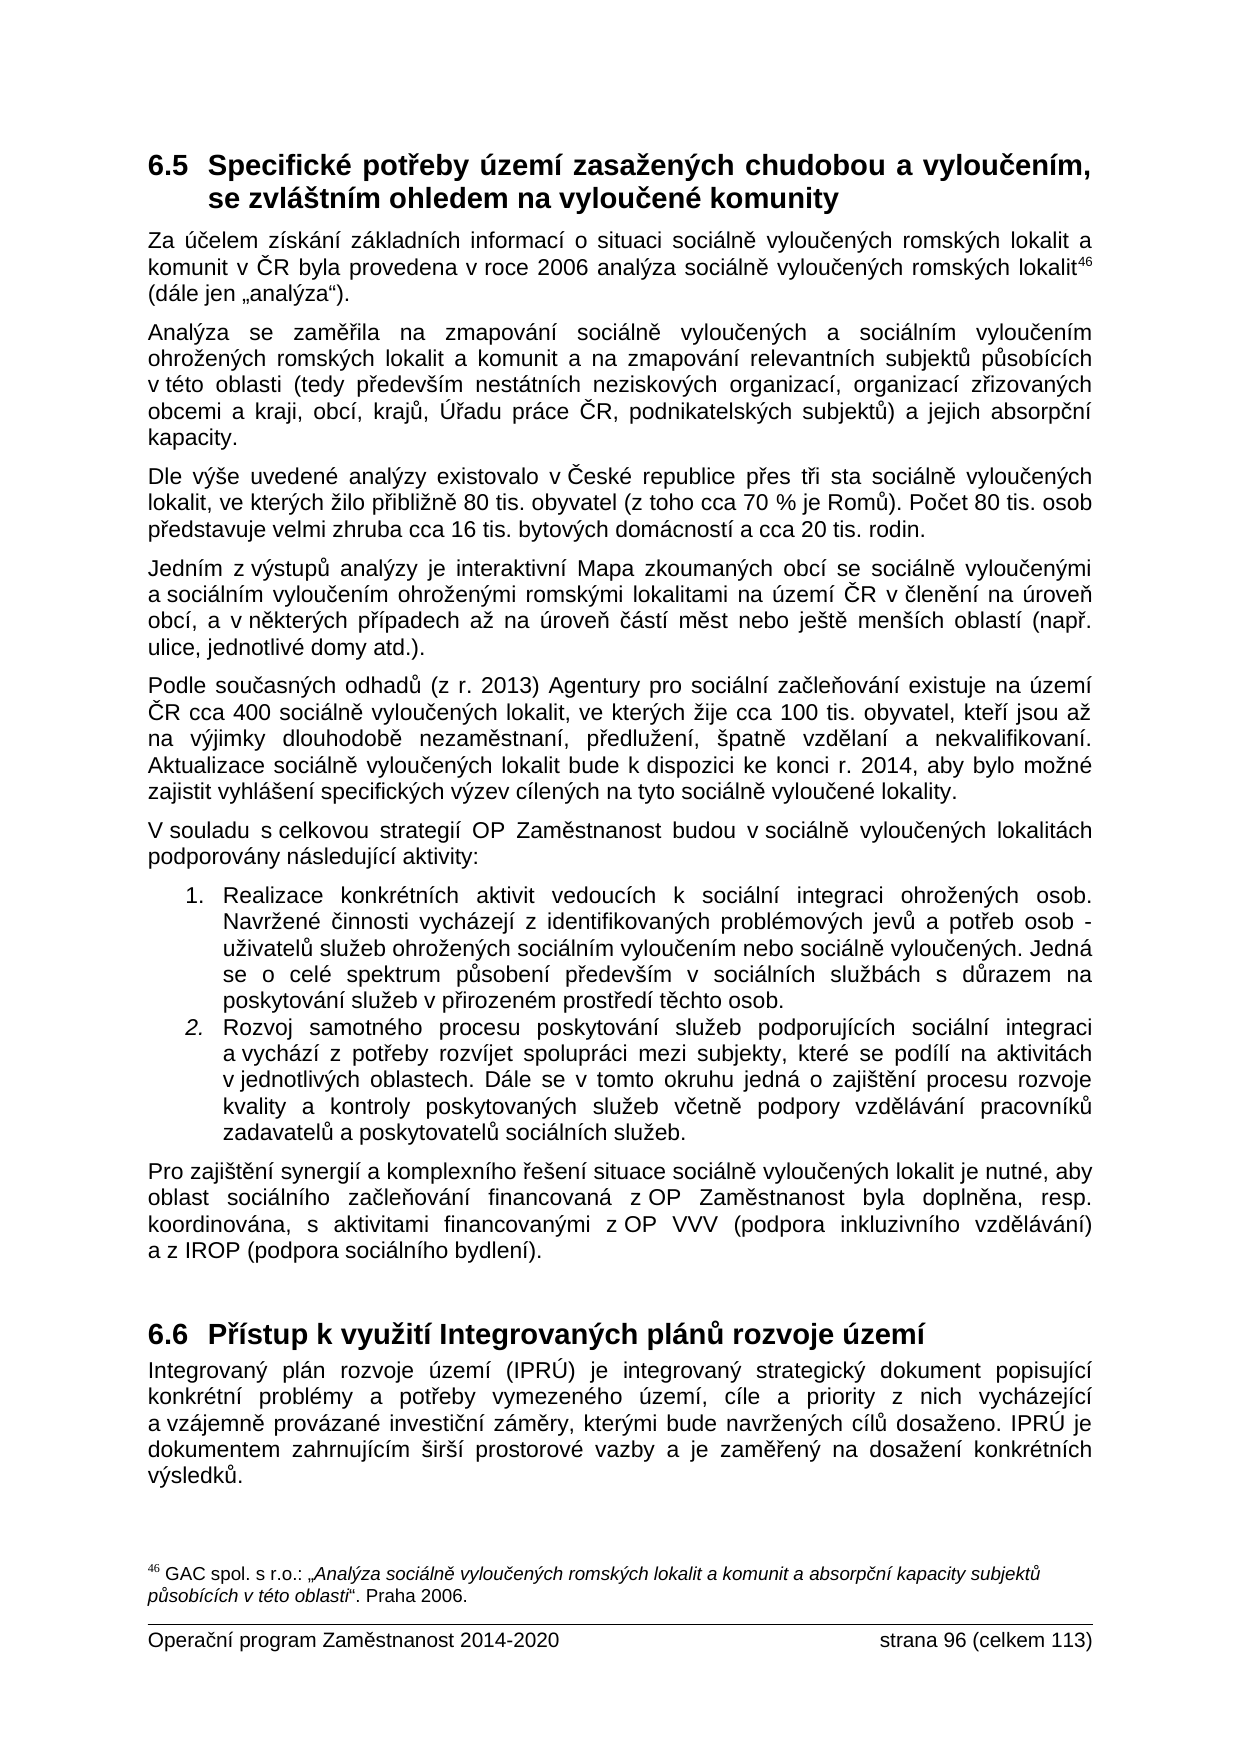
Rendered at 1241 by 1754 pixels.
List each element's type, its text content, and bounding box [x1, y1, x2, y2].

text V souladu s celkovou strategií OP Zaměstnanost budou v sociálně vyloučených lokalitách podporovány následující aktivity: [148, 817, 1093, 869]
text Za účelem získání základních informací o situaci sociálně vyloučených romských lokalit a komunit v ČR byla provedena v roce 2006 analýza sociálně vyloučených romských lokalit (dále jen „analýza“). [148, 227, 1093, 306]
subtitle Specifické potřeby území zasažených chudobou a vyloučením, se zvláštním ohledem na vyloučené komunity [148, 148, 1093, 215]
text Podle současných odhadů (z r. 2013) Agentury pro sociální začleňování existuje na území ČR cca 400 sociálně vyloučených lokalit, ve kterých žije cca 100 tis. obyvatel, kteří jsou až na výjimky dlouhodobě nezaměstnaní, předlužení, špatně vzdělaní a nekvalifikovaní. Aktualizace sociálně vyloučených lokalit bude k dispozici ke konci r. 2014, aby bylo možné zajistit vyhlášení specifických výzev cílených na tyto sociálně vyloučené lokality. [148, 672, 1093, 804]
text Pro zajištění synergií a komplexního řešení situace sociálně vyloučených lokalit je nutné, aby oblast sociálního začleňování financovaná z OP Zaměstnanost byla doplněna, resp. koordinována, s aktivitami financovanými z OP VVV (podpora inkluzivního vzdělávání) a z IROP (podpora sociálního bydlení). [148, 1158, 1093, 1263]
list Rozvoj samotného procesu poskytování služeb podporujících sociální integraci a vychází z potřeby rozvíjet spolupráci mezi subjekty, které se podílí na aktivitách v jednotlivých oblastech. Dále se v tomto okruhu jedná o zajištění procesu rozvoje kvality a kontroly poskytovaných služeb včetně podpory vzdělávání pracovníků zadavatelů a poskytovatelů sociálních služeb. [185, 1014, 1093, 1146]
subtitle Přístup k využití Integrovaných plánů rozvoje území [148, 1317, 1093, 1351]
text Analýza se zaměřila na zmapování sociálně vyloučených a sociálním vyloučením ohrožených romských lokalit a komunit a na zmapování relevantních subjektů působících v této oblasti (tedy především nestátních neziskových organizací, organizací zřizovaných obcemi a kraji, obcí, krajů, Úřadu práce ČR, podnikatelských subjektů) a jejich absorpční kapacity. [148, 319, 1093, 451]
text Integrovaný plán rozvoje území (IPRÚ) je integrovaný strategický dokument popisující konkrétní problémy a potřeby vymezeného území, cíle a priority z nich vycházející a vzájemně provázané investiční záměry, kterými bude navržených cílů dosaženo. IPRÚ je dokumentem zahrnujícím širší prostorové vazby a je zaměřený na dosažení konkrétních výsledků. [148, 1357, 1093, 1489]
text Dle výše uvedené analýzy existovalo v České republice přes tři sta sociálně vyloučených lokalit, ve kterých žilo přibližně 80 tis. obyvatel (z toho cca 70 % je Romů). Počet 80 tis. osob představuje velmi zhruba cca 16 tis. bytových domácností a cca 20 tis. rodin. [148, 463, 1093, 542]
list Realizace konkrétních aktivit vedoucích k sociální integraci ohrožených osob. Navržené činnosti vycházejí z identifikovaných problémových jevů a potřeb osob - uživatelů služeb ohrožených sociálním vyloučením nebo sociálně vyloučených. Jedná se o celé spektrum působení především v sociálních službách s důrazem na poskytování služeb v přirozeném prostředí těchto osob. [185, 882, 1093, 1014]
text Jedním z výstupů analýzy je interaktivní Mapa zkoumaných obcí se sociálně vyloučenými a sociálním vyloučením ohroženými romskými lokalitami na území ČR v členění na úroveň obcí, a v některých případech až na úroveň částí měst nebo ještě menších oblastí (např. ulice, jednotlivé domy atd.). [148, 554, 1093, 660]
